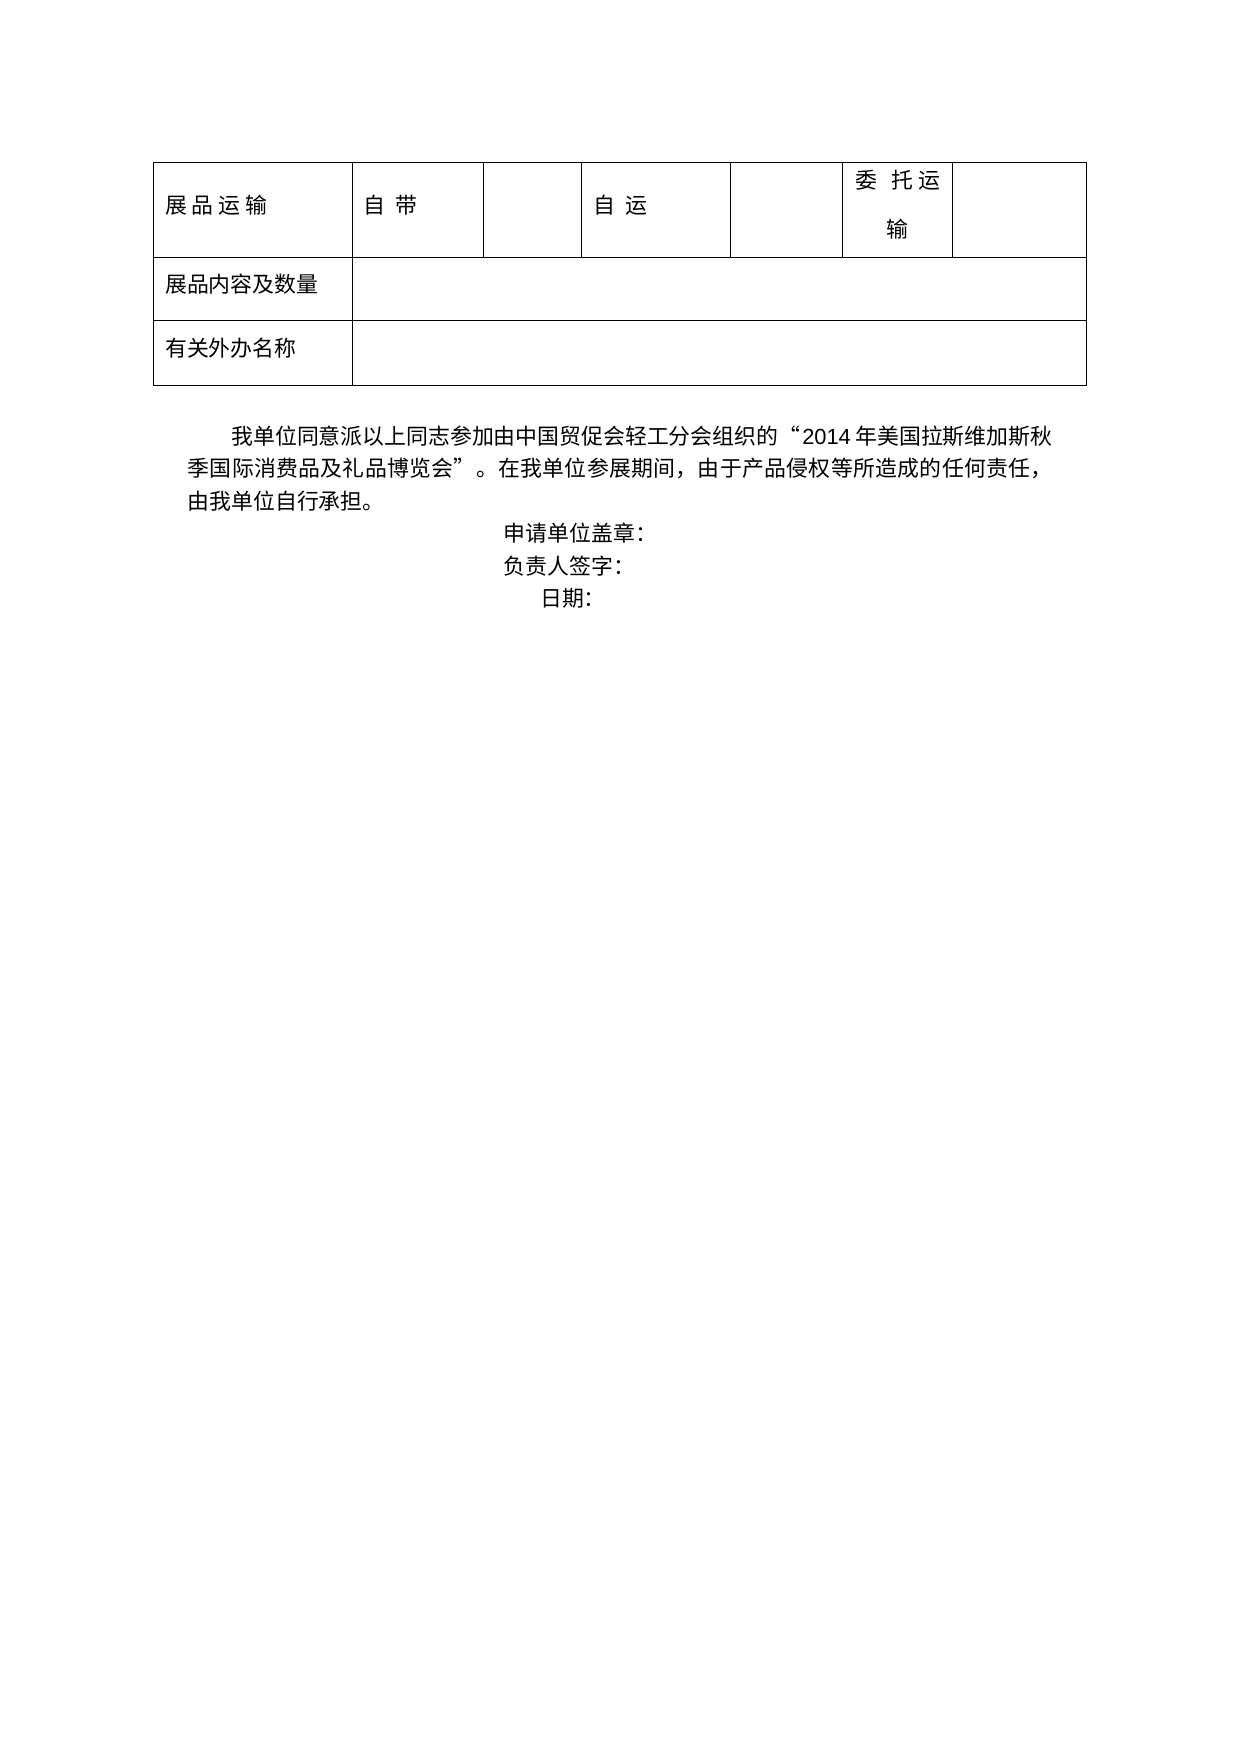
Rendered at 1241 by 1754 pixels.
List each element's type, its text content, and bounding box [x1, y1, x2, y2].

table_cell 展 品 运 输 [154, 163, 352, 257]
table_cell 自 带 [353, 163, 483, 257]
table_cell [353, 321, 1086, 385]
table_cell 自 运 [582, 163, 730, 257]
table_cell 展品内容及数量 [154, 258, 352, 320]
table_cell [484, 163, 581, 257]
text 申请单位盖章： [187, 516, 1053, 548]
table_cell [731, 163, 842, 257]
table_cell 有关外办名称 [154, 321, 352, 385]
text 我单位同意派以上同志参加由中国贸促会轻工分会组织的“2014年美国拉斯维加斯秋季国际消费品及礼品博览会”。在我单位参展期间，由于产品侵权等所造成的任何责任，由我单位自行承担。 [187, 418, 1053, 516]
table_cell 委 托 运 输 [843, 163, 952, 257]
text 负责人签字： [187, 548, 1053, 581]
table_cell [353, 258, 1086, 320]
table_cell [953, 163, 1086, 257]
text 日期： [187, 581, 1053, 613]
